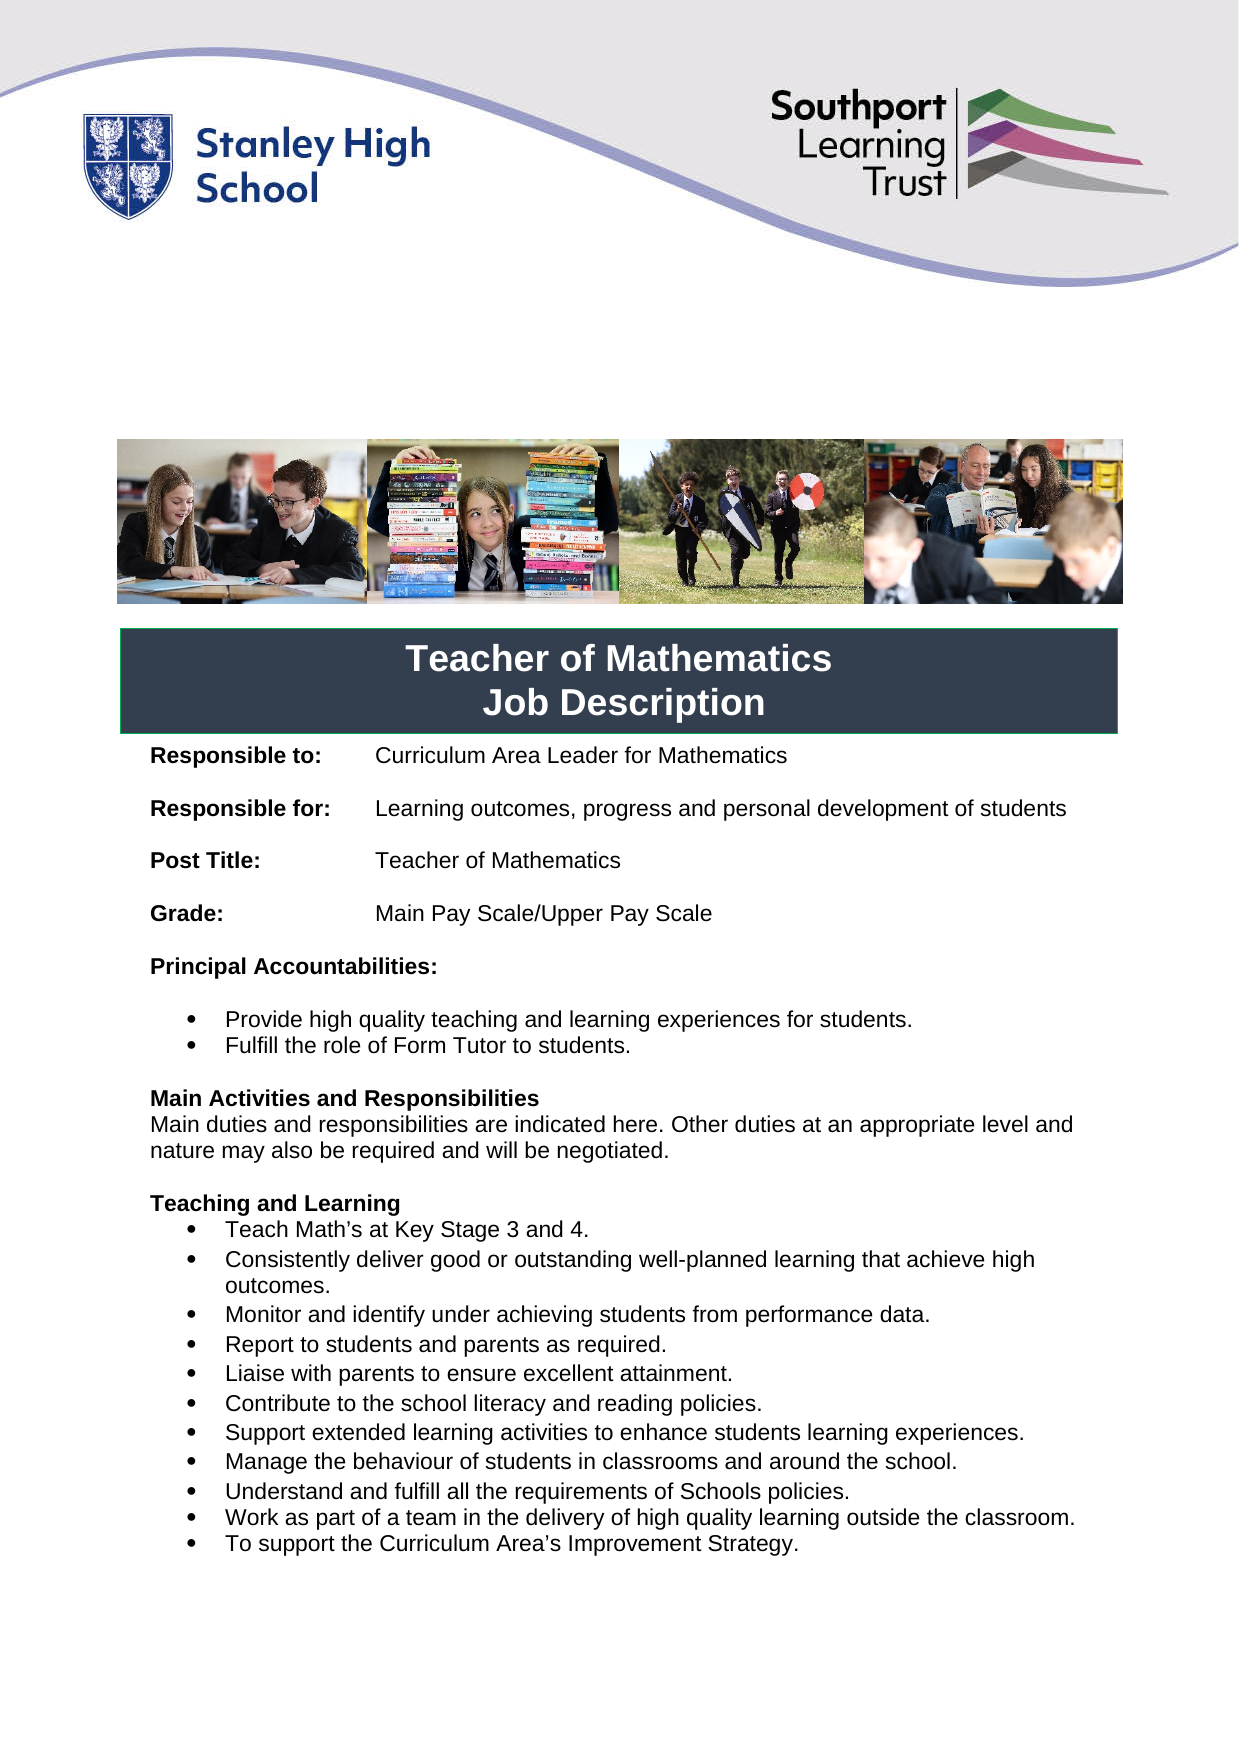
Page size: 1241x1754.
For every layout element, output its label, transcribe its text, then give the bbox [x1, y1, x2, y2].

text Responsible for: Learning outcomes, progress and personal development of students [150, 795, 1090, 821]
list Monitor and identify under achieving students from performance data. [187, 1301, 1090, 1328]
list Liaise with parents to ensure excellent attainment. [187, 1360, 1090, 1387]
list To support the Curriculum Area’s Improvement Strategy. [187, 1530, 1090, 1557]
list Provide high quality teaching and learning experiences for students. [187, 1006, 1090, 1032]
list Work as part of a team in the delivery of high quality learning outside the classroom. [187, 1504, 1090, 1530]
list Contribute to the school literacy and reading policies. [187, 1389, 1090, 1416]
list Report to students and parents as required. [187, 1331, 1090, 1357]
text Principal Accountabilities: [150, 953, 1090, 979]
text Teaching and Learning [150, 1190, 1090, 1216]
list Consistently deliver good or outstanding well-planned learning that achieve high outcomes. [187, 1246, 1090, 1298]
list Support extended learning activities to enhance students learning experiences. [187, 1419, 1090, 1445]
text Responsible to: Curriculum Area Leader for Mathematics [150, 742, 1090, 768]
list Teach Math’s at Key Stage 3 and 4. [187, 1216, 1090, 1243]
list Manage the behaviour of students in classrooms and around the school. [187, 1448, 1090, 1475]
list Understand and fulfill all the requirements of Schools policies. [187, 1478, 1090, 1504]
text Main duties and responsibilities are indicated here. Other duties at an appropriate level and nature may also be required and will be negotiated. [150, 1111, 1090, 1164]
picture [0, 0, 1239, 290]
list Fulfill the role of Form Tutor to students. [187, 1032, 1090, 1058]
text Grade: Main Pay Scale/Upper Pay Scale [150, 900, 1090, 926]
picture [117, 439, 1123, 604]
text Main Activities and Responsibilities [150, 1084, 1090, 1111]
text Post Title: Teacher of Mathematics [150, 847, 1090, 874]
